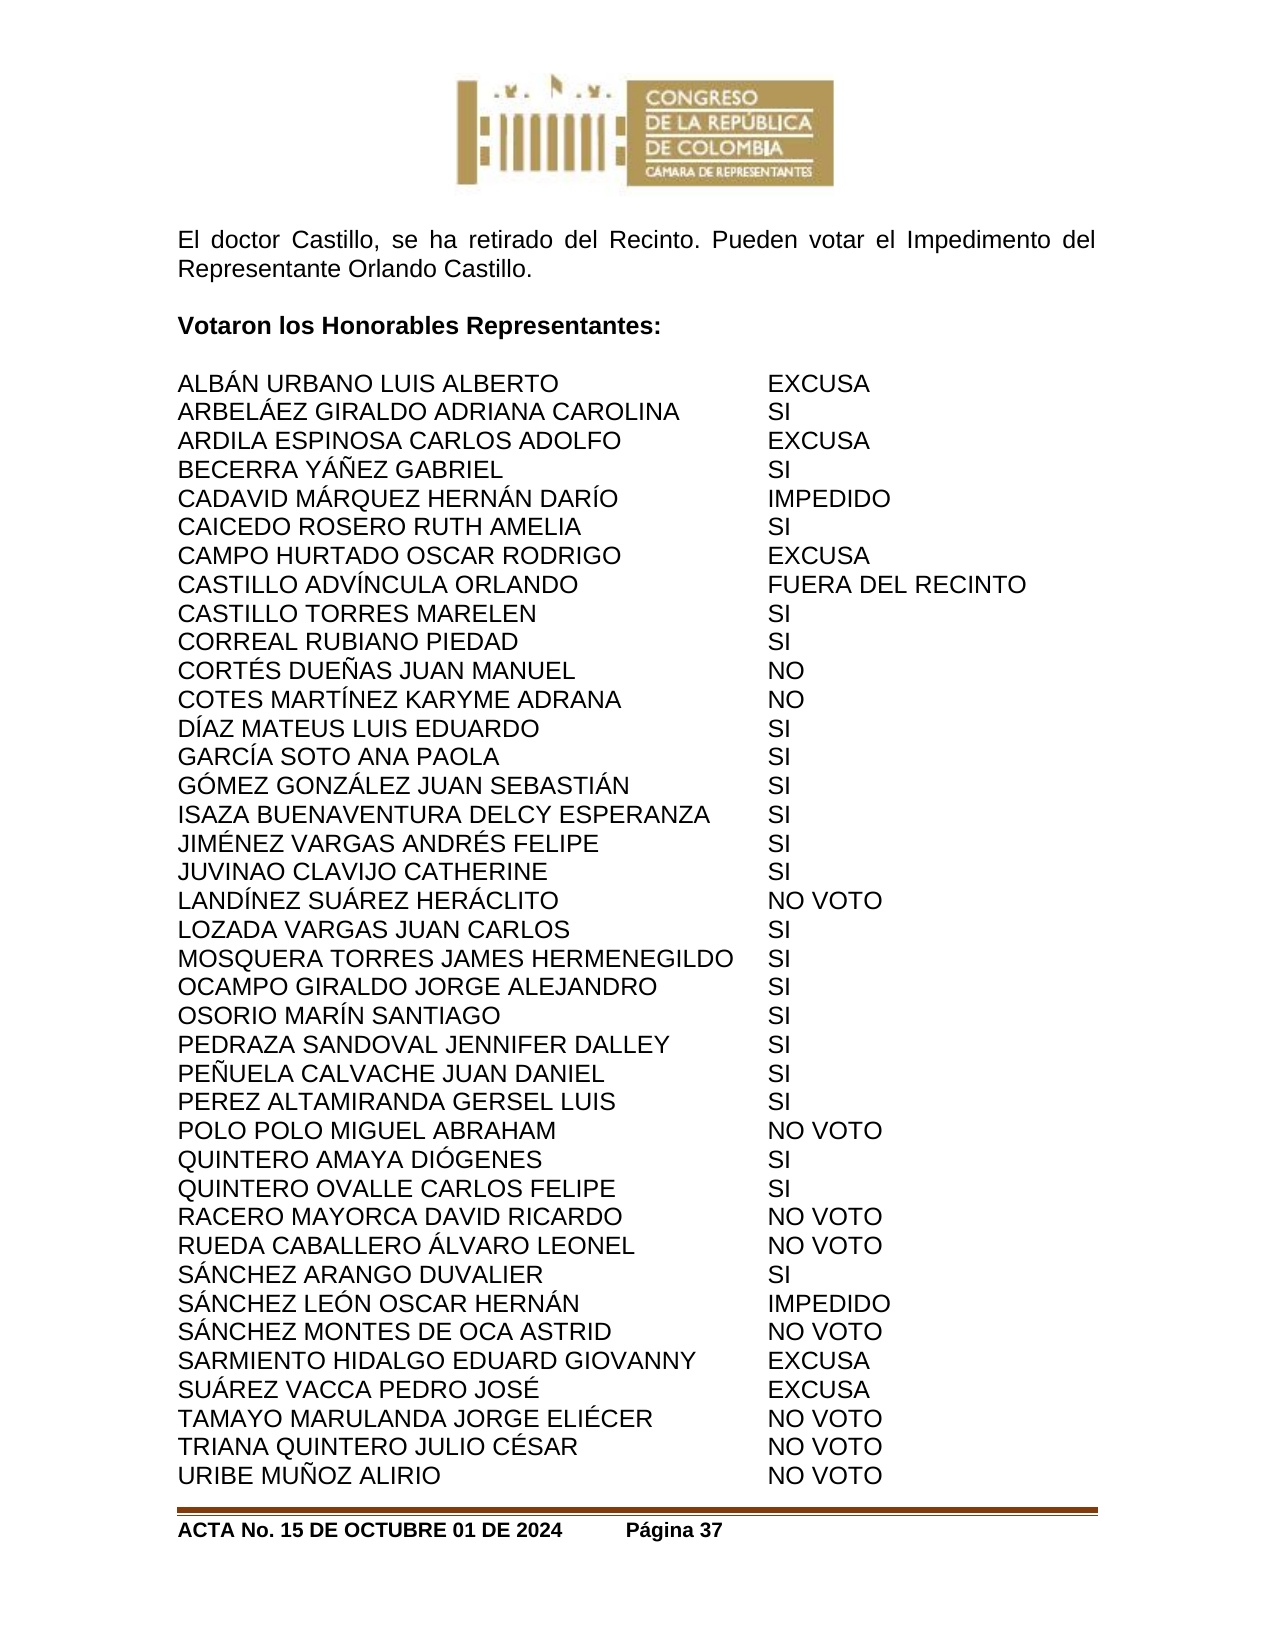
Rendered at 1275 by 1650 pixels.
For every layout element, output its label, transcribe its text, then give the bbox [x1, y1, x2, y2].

text PEÑUELA CALVACHE JUAN DANIEL SI [177, 1059, 1098, 1087]
text ARDILA ESPINOSA CARLOS ADOLFO EXCUSA [177, 426, 1098, 455]
text SÁNCHEZ MONTES DE OCA ASTRID NO VOTO [177, 1317, 1098, 1346]
text JUVINAO CLAVIJO CATHERINE SI [177, 857, 1098, 886]
text JIMÉNEZ VARGAS ANDRÉS FELIPE SI [177, 829, 1098, 857]
text CADAVID MÁRQUEZ HERNÁN DARÍO IMPEDIDO [177, 484, 1098, 512]
text El doctor Castillo, se ha retirado del Recinto. Pueden votar el Impedimento del Representante Orlando Castillo. [177, 225, 1098, 282]
text POLO POLO MIGUEL ABRAHAM NO VOTO [177, 1116, 1098, 1145]
text QUINTERO OVALLE CARLOS FELIPE SI [177, 1174, 1098, 1202]
text DÍAZ MATEUS LUIS EDUARDO SI [177, 714, 1098, 742]
text QUINTERO AMAYA DIÓGENES SI [177, 1145, 1098, 1174]
text OSORIO MARÍN SANTIAGO SI [177, 1001, 1098, 1030]
text CASTILLO ADVÍNCULA ORLANDO FUERA DEL RECINTO [177, 570, 1098, 599]
picture [430, 73, 845, 197]
text ALBÁN URBANO LUIS ALBERTO EXCUSA [177, 369, 1098, 397]
text MOSQUERA TORRES JAMES HERMENEGILDO SI [177, 944, 1098, 972]
text PEREZ ALTAMIRANDA GERSEL LUIS SI [177, 1087, 1098, 1116]
text SÁNCHEZ LEÓN OSCAR HERNÁN IMPEDIDO [177, 1289, 1098, 1317]
text RUEDA CABALLERO ÁLVARO LEONEL NO VOTO [177, 1231, 1098, 1260]
text CASTILLO TORRES MARELEN SI [177, 599, 1098, 627]
text ARBELÁEZ GIRALDO ADRIANA CAROLINA SI [177, 397, 1098, 426]
text LOZADA VARGAS JUAN CARLOS SI [177, 915, 1098, 944]
text GARCÍA SOTO ANA PAOLA SI [177, 742, 1098, 771]
text LANDÍNEZ SUÁREZ HERÁCLITO NO VOTO [177, 886, 1098, 915]
text ISAZA BUENAVENTURA DELCY ESPERANZA SI [177, 800, 1098, 829]
text COTES MARTÍNEZ KARYME ADRANA NO [177, 685, 1098, 714]
text PEDRAZA SANDOVAL JENNIFER DALLEY SI [177, 1030, 1098, 1059]
text CAICEDO ROSERO RUTH AMELIA SI [177, 512, 1098, 541]
text CORREAL RUBIANO PIEDAD SI [177, 627, 1098, 656]
text SUÁREZ VACCA PEDRO JOSÉ EXCUSA [177, 1375, 1098, 1404]
text URIBE MUÑOZ ALIRIO NO VOTO [177, 1461, 1098, 1490]
text OCAMPO GIRALDO JORGE ALEJANDRO SI [177, 972, 1098, 1001]
text TAMAYO MARULANDA JORGE ELIÉCER NO VOTO [177, 1404, 1098, 1432]
text CORTÉS DUEÑAS JUAN MANUEL NO [177, 656, 1098, 685]
text BECERRA YÁÑEZ GABRIEL SI [177, 455, 1098, 484]
text RACERO MAYORCA DAVID RICARDO NO VOTO [177, 1202, 1098, 1231]
text CAMPO HURTADO OSCAR RODRIGO EXCUSA [177, 541, 1098, 570]
text SARMIENTO HIDALGO EDUARD GIOVANNY EXCUSA [177, 1346, 1098, 1375]
text SÁNCHEZ ARANGO DUVALIER SI [177, 1260, 1098, 1289]
text TRIANA QUINTERO JULIO CÉSAR NO VOTO [177, 1432, 1098, 1461]
text GÓMEZ GONZÁLEZ JUAN SEBASTIÁN SI [177, 771, 1098, 800]
text Votaron los Honorables Representantes: [177, 311, 1098, 340]
